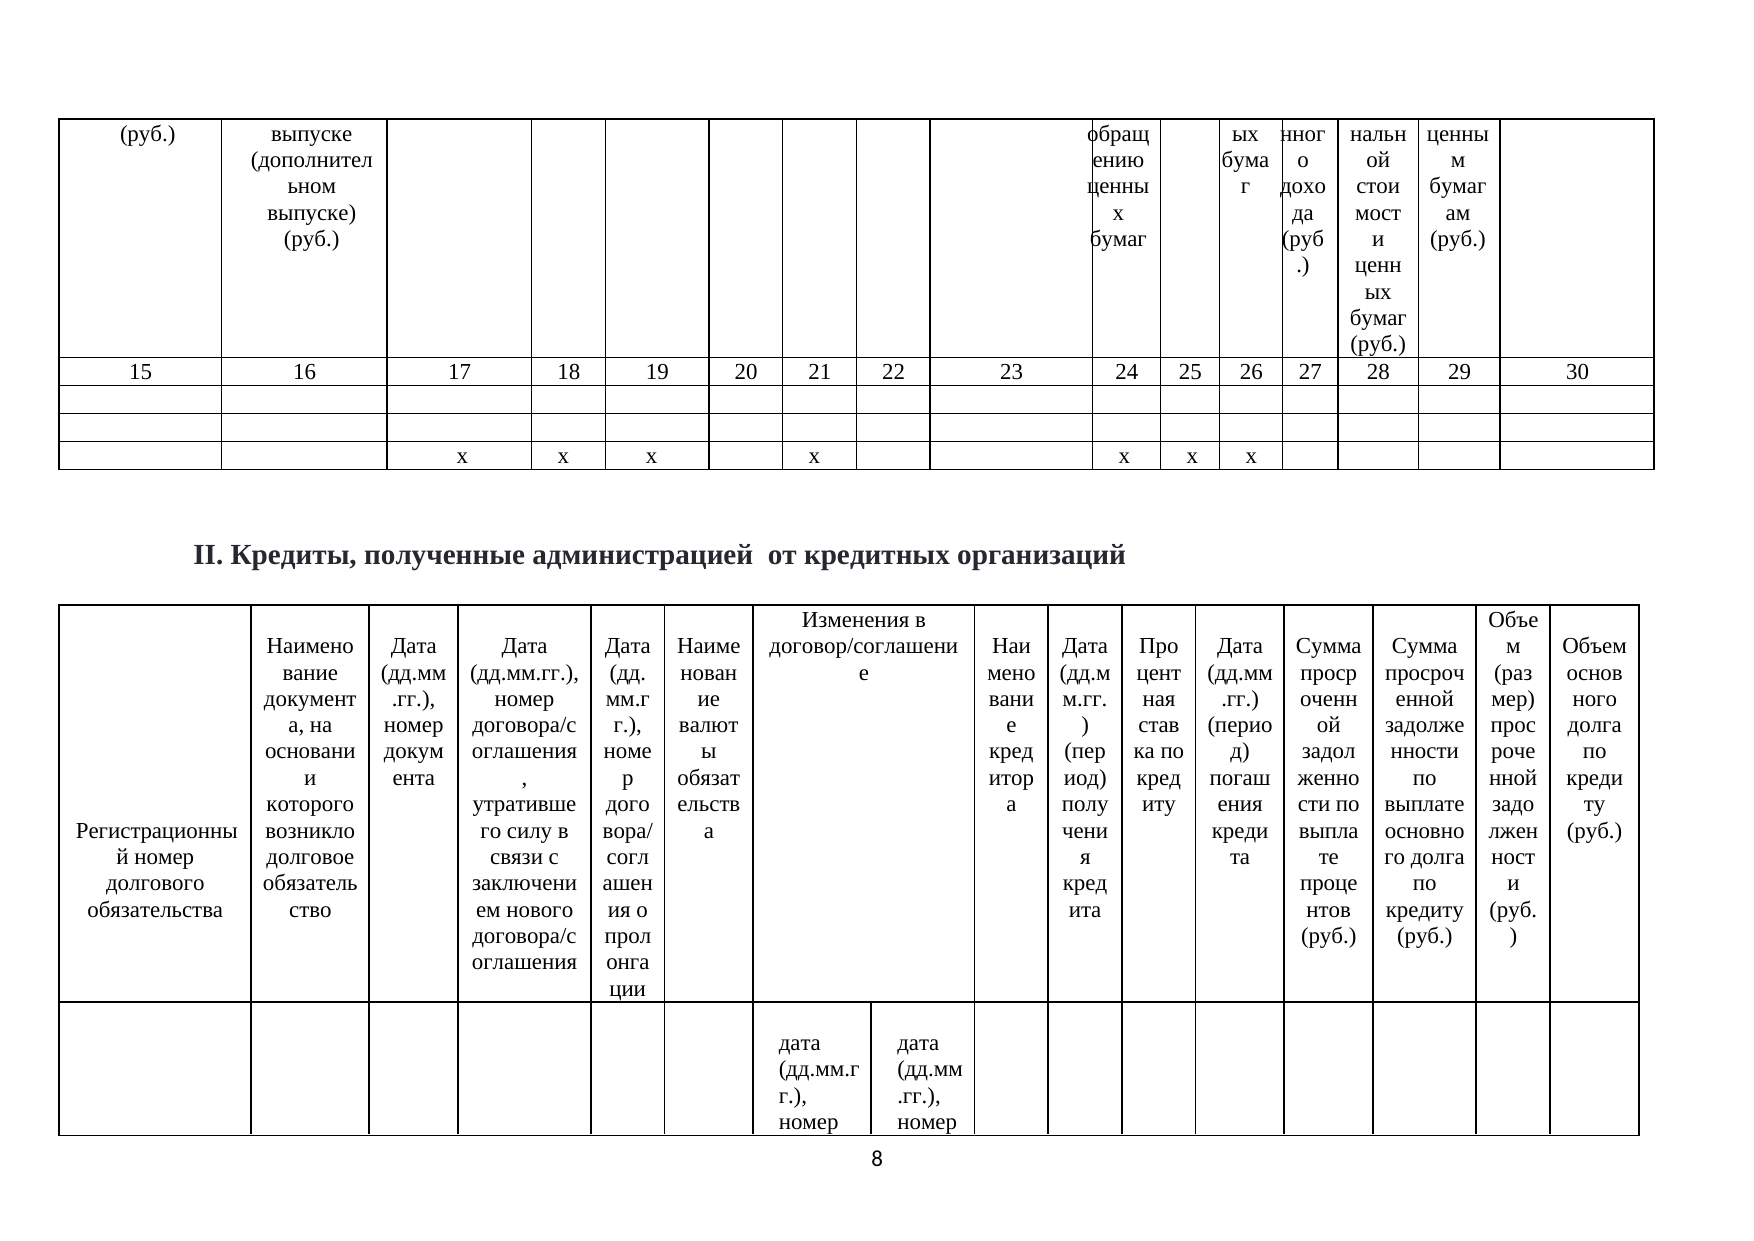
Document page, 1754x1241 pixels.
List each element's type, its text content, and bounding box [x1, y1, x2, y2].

table_cell [1049, 1003, 1121, 1134]
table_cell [754, 1003, 870, 1134]
table_cell [592, 1003, 664, 1134]
table_cell [222, 386, 386, 413]
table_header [857, 120, 929, 357]
table_cell [60, 1003, 250, 1134]
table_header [1419, 120, 1499, 357]
table_cell 23 [931, 358, 1092, 385]
table_cell [1123, 1003, 1195, 1134]
table_cell [459, 1003, 590, 1134]
table_cell [710, 386, 782, 413]
table_cell [370, 1003, 457, 1134]
table_cell [1283, 386, 1337, 413]
table_cell [710, 442, 782, 468]
table_cell [60, 442, 221, 468]
text II. Кредиты, полученные администрацией от кредитных организаций [118, 537, 1636, 571]
table_cell [1220, 386, 1282, 413]
table_cell [388, 414, 531, 441]
table_cell 26 [1220, 358, 1282, 385]
table_cell [1339, 442, 1418, 468]
table_cell [222, 414, 386, 441]
table_cell [1093, 386, 1160, 413]
table_cell [252, 1003, 368, 1134]
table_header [1283, 120, 1337, 357]
table_header Дата (дд.мм.гг.), номер документа [370, 606, 457, 1001]
table_cell [783, 386, 856, 413]
table_cell [1419, 386, 1499, 413]
table_cell [1093, 414, 1160, 441]
table_cell [665, 1003, 752, 1134]
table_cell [872, 1003, 974, 1134]
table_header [1220, 120, 1282, 357]
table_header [1501, 120, 1653, 357]
table_cell [931, 442, 1092, 468]
table_header Наименование валюты обязательства [665, 606, 752, 1001]
table_header Дата (дд.мм.гг.), номер договора/ соглашения о пролонгации [592, 606, 664, 1001]
table_cell 15 [60, 358, 221, 385]
table_header Объем (размер) просроченной задолженности (руб.) [1477, 606, 1549, 1001]
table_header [1339, 120, 1418, 357]
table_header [606, 120, 708, 357]
table_cell [1419, 442, 1499, 468]
table_cell 28 [1339, 358, 1418, 385]
table_cell 27 [1283, 358, 1337, 385]
table_cell [532, 386, 605, 413]
table_cell [931, 414, 1092, 441]
table_cell х [388, 442, 531, 468]
table_header Наименование кредитора [975, 606, 1047, 1001]
table_cell [388, 386, 531, 413]
table_cell 18 [532, 358, 605, 385]
table_header Регистрационный номер долгового обязательства [60, 606, 250, 1001]
table_cell [857, 442, 929, 468]
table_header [931, 120, 1092, 357]
table_cell [1161, 414, 1219, 441]
table_cell [1501, 414, 1653, 441]
table_cell [60, 386, 221, 413]
table_cell 17 [388, 358, 531, 385]
table_cell [1161, 386, 1219, 413]
table_cell [1501, 442, 1653, 468]
table_cell 22 [857, 358, 929, 385]
table_cell 21 [783, 358, 856, 385]
table_cell [710, 414, 782, 441]
table_cell [1220, 414, 1282, 441]
table_cell х [783, 442, 856, 468]
table_cell х [606, 442, 708, 468]
table_cell х [1220, 442, 1282, 468]
table_cell [1196, 1003, 1283, 1134]
table_cell [1339, 414, 1418, 441]
table_cell 19 [606, 358, 708, 385]
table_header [1093, 120, 1160, 357]
table_header Изменения в договор/соглашение [754, 606, 974, 1001]
table_cell 25 [1161, 358, 1219, 385]
table_header Наименование документа, на основании которого возникло долговое обязательство [252, 606, 368, 1001]
table_header Дата (дд.мм.гг.) (период) погашения кредита [1196, 606, 1283, 1001]
table_cell 29 [1419, 358, 1499, 385]
table_header Сумма просроченной задолженности по выплате процентов (руб.) [1285, 606, 1372, 1001]
table_cell [1285, 1003, 1372, 1134]
table_cell 16 [222, 358, 386, 385]
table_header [783, 120, 856, 357]
table_cell [60, 414, 221, 441]
table_cell [1551, 1003, 1638, 1134]
table_cell [606, 414, 708, 441]
table_cell [606, 386, 708, 413]
table_cell [857, 414, 929, 441]
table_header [388, 120, 531, 357]
table_cell [222, 442, 386, 468]
table_cell [1477, 1003, 1549, 1134]
table_cell [532, 414, 605, 441]
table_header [532, 120, 605, 357]
table_cell 20 [710, 358, 782, 385]
table_cell [783, 414, 856, 441]
table_cell х [1161, 442, 1219, 468]
table_header Сумма просроченной задолженности по выплатеосновного долга по кредиту (руб.) [1374, 606, 1475, 1001]
table_header Дата (дд.мм.гг.) (период) получения кредита [1049, 606, 1121, 1001]
table_cell [1501, 386, 1653, 413]
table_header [1161, 120, 1219, 357]
table_cell х [1093, 442, 1160, 468]
table_cell [857, 386, 929, 413]
table_cell [931, 386, 1092, 413]
table_cell х [532, 442, 605, 468]
table_header Дата (дд.мм.гг.), номер договора/соглашения, утратившего силу в связи с заключением нового договора/соглашения [459, 606, 590, 1001]
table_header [60, 120, 221, 357]
table_header Объем основного долга по кредиту (руб.) [1551, 606, 1638, 1001]
table_cell [1419, 414, 1499, 441]
table_cell [1283, 414, 1337, 441]
table_cell [1283, 442, 1337, 468]
table_cell [975, 1003, 1047, 1134]
table_cell 30 [1501, 358, 1653, 385]
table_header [710, 120, 782, 357]
table_cell 24 [1093, 358, 1160, 385]
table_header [222, 120, 386, 357]
table_header Процентная ставка по кредиту [1123, 606, 1195, 1001]
table_cell [1374, 1003, 1475, 1134]
table_cell [1339, 386, 1418, 413]
